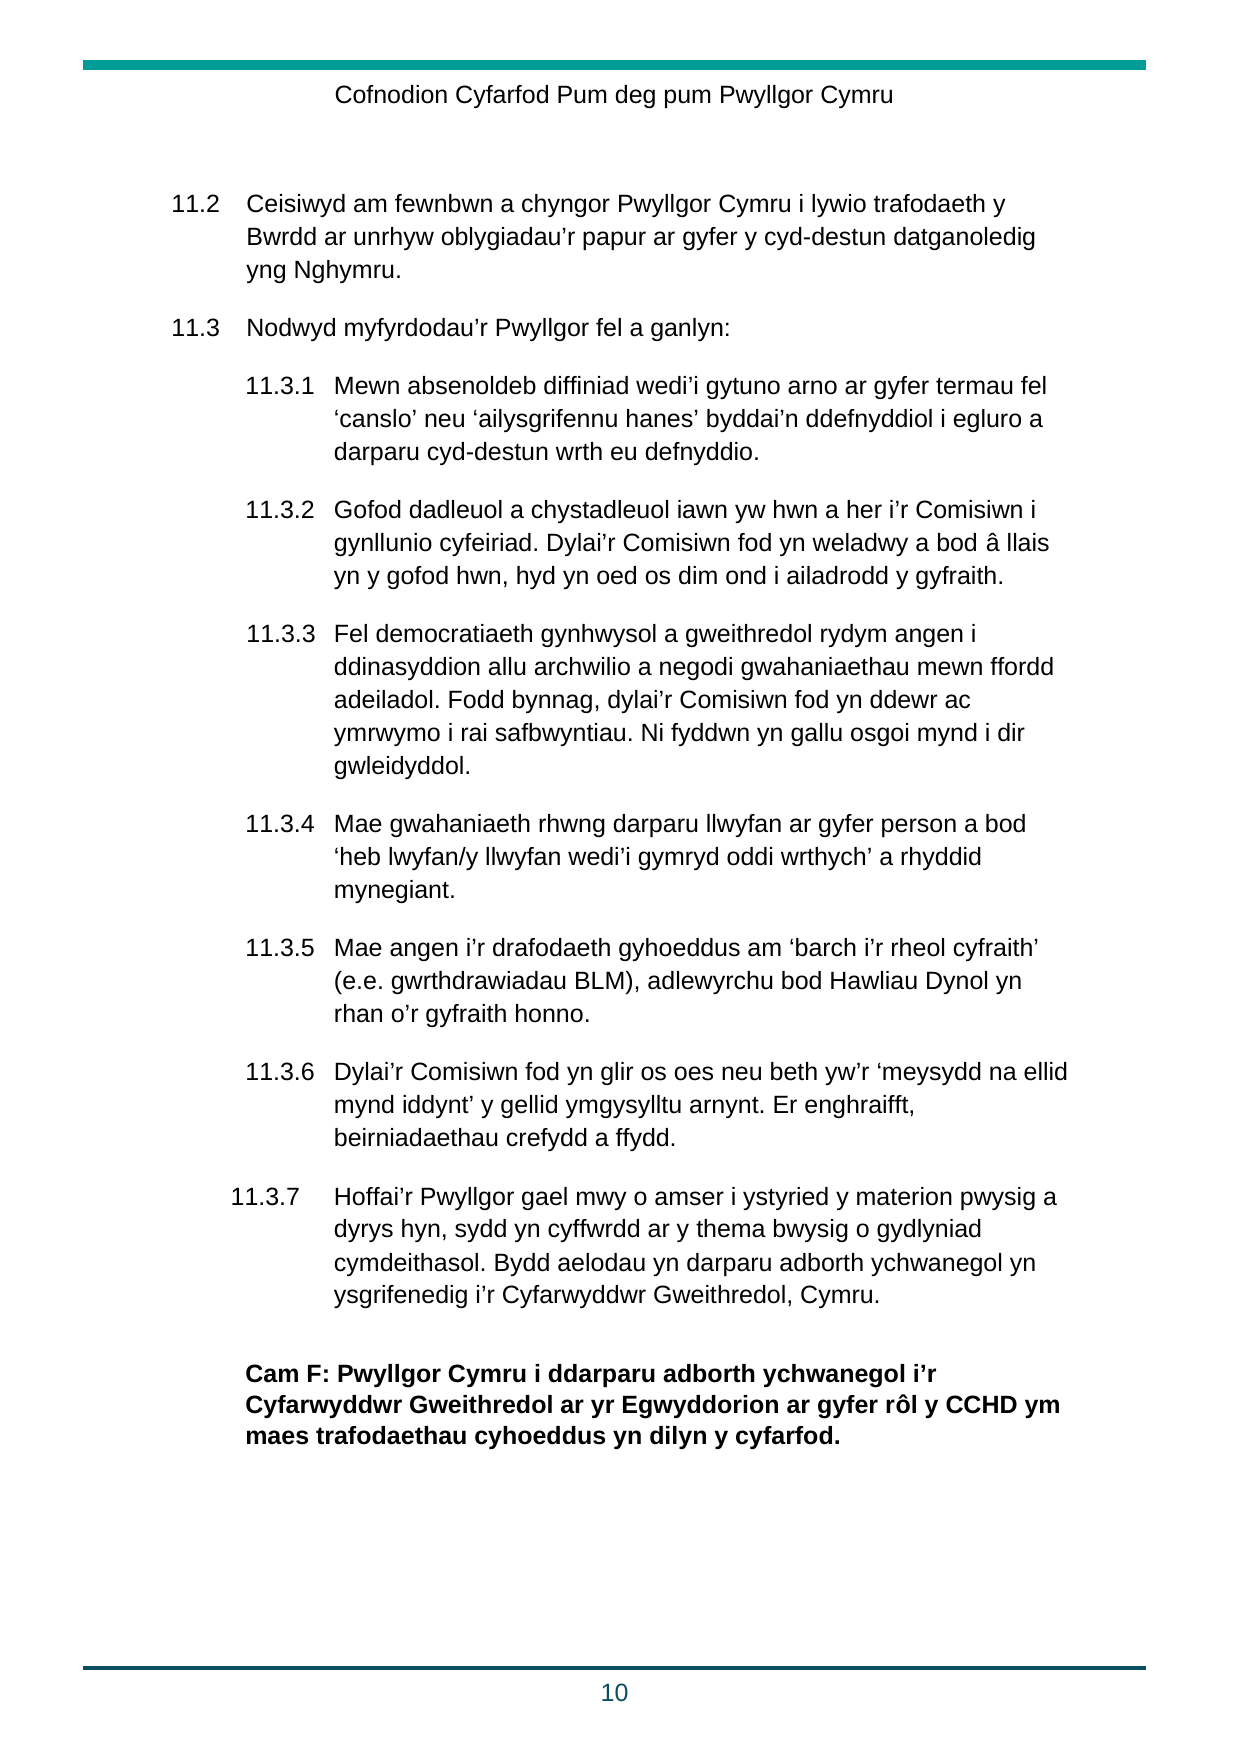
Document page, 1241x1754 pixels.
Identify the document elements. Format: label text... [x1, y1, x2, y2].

text 11.3.5 Mae angen i’r drafodaeth gyhoeddus am ‘barch i’r rheol cyfraith’ (e.e. gwrthdrawiadau BLM), adlewyrchu bod Hawliau Dynol yn rhan o’r gyfraith honno. [245, 933, 1069, 1028]
text 11.3.3 Fel democratiaeth gynhwysol a gweithredol rydym angen i ddinasyddion allu archwilio a negodi gwahaniaethau mewn ffordd adeiladol. Fodd bynnag, dylai’r Comisiwn fod yn ddewr ac ymrwymo i rai safbwyntiau. Ni fyddwn yn gallu osgoi mynd i dir gwleidyddol. [246, 619, 1069, 780]
text 11.3.1 Mewn absenoldeb diffiniad wedi’i gytuno arno ar gyfer termau fel ‘canslo’ neu ‘ailysgrifennu hanes’ byddai’n ddefnyddiol i egluro a darparu cyd-destun wrth eu defnyddio. [245, 371, 1069, 466]
text 11.3.7 Hoffai’r Pwyllgor gael mwy o amser i ystyried y materion pwysig a dyrys hyn, sydd yn cyffwrdd ar y thema bwysig o gydlyniad cymdeithasol. Bydd aelodau yn darparu adborth ychwanegol yn ysgrifenedig i’r Cyfarwyddwr Gweithredol, Cymru. [230, 1181, 1069, 1309]
text 11.3.6 Dylai’r Comisiwn fod yn glir os oes neu beth yw’r ‘meysydd na ellid mynd iddynt’ y gellid ymgysylltu arnynt. Er enghraifft, beirniadaethau crefydd a ffydd. [245, 1057, 1069, 1152]
text 11.3.4 Mae gwahaniaeth rhwng darparu llwyfan ar gyfer person a bod ‘heb lwyfan/y llwyfan wedi’i gymryd oddi wrthych’ a rhyddid mynegiant. [245, 809, 1069, 904]
text 11.2 Ceisiwyd am fewnbwn a chyngor Pwyllgor Cymru i lywio trafodaeth y Bwrdd ar unrhyw oblygiadau’r papur ar gyfer y cyd-destun datganoledig yng Nghymru. [171, 189, 1069, 284]
text 11.3 Nodwyd myfyrdodau’r Pwyllgor fel a ganlyn: [171, 313, 1069, 342]
list Cam F: Pwyllgor Cymru i ddarparu adborth ychwanegol i’r Cyfarwyddwr Gweithredol ar yr Egwyddorion ar gyfer rôl y CCHD ym maes trafodaethau cyhoeddus yn dilyn y cyfarfod. [245, 1359, 1069, 1450]
text 11.3.2 Gofod dadleuol a chystadleuol iawn yw hwn a her i’r Comisiwn i gynllunio cyfeiriad. Dylai’r Comisiwn fod yn weladwy a bod â llais yn y gofod hwn, hyd yn oed os dim ond i ailadrodd y gyfraith. [245, 495, 1069, 590]
